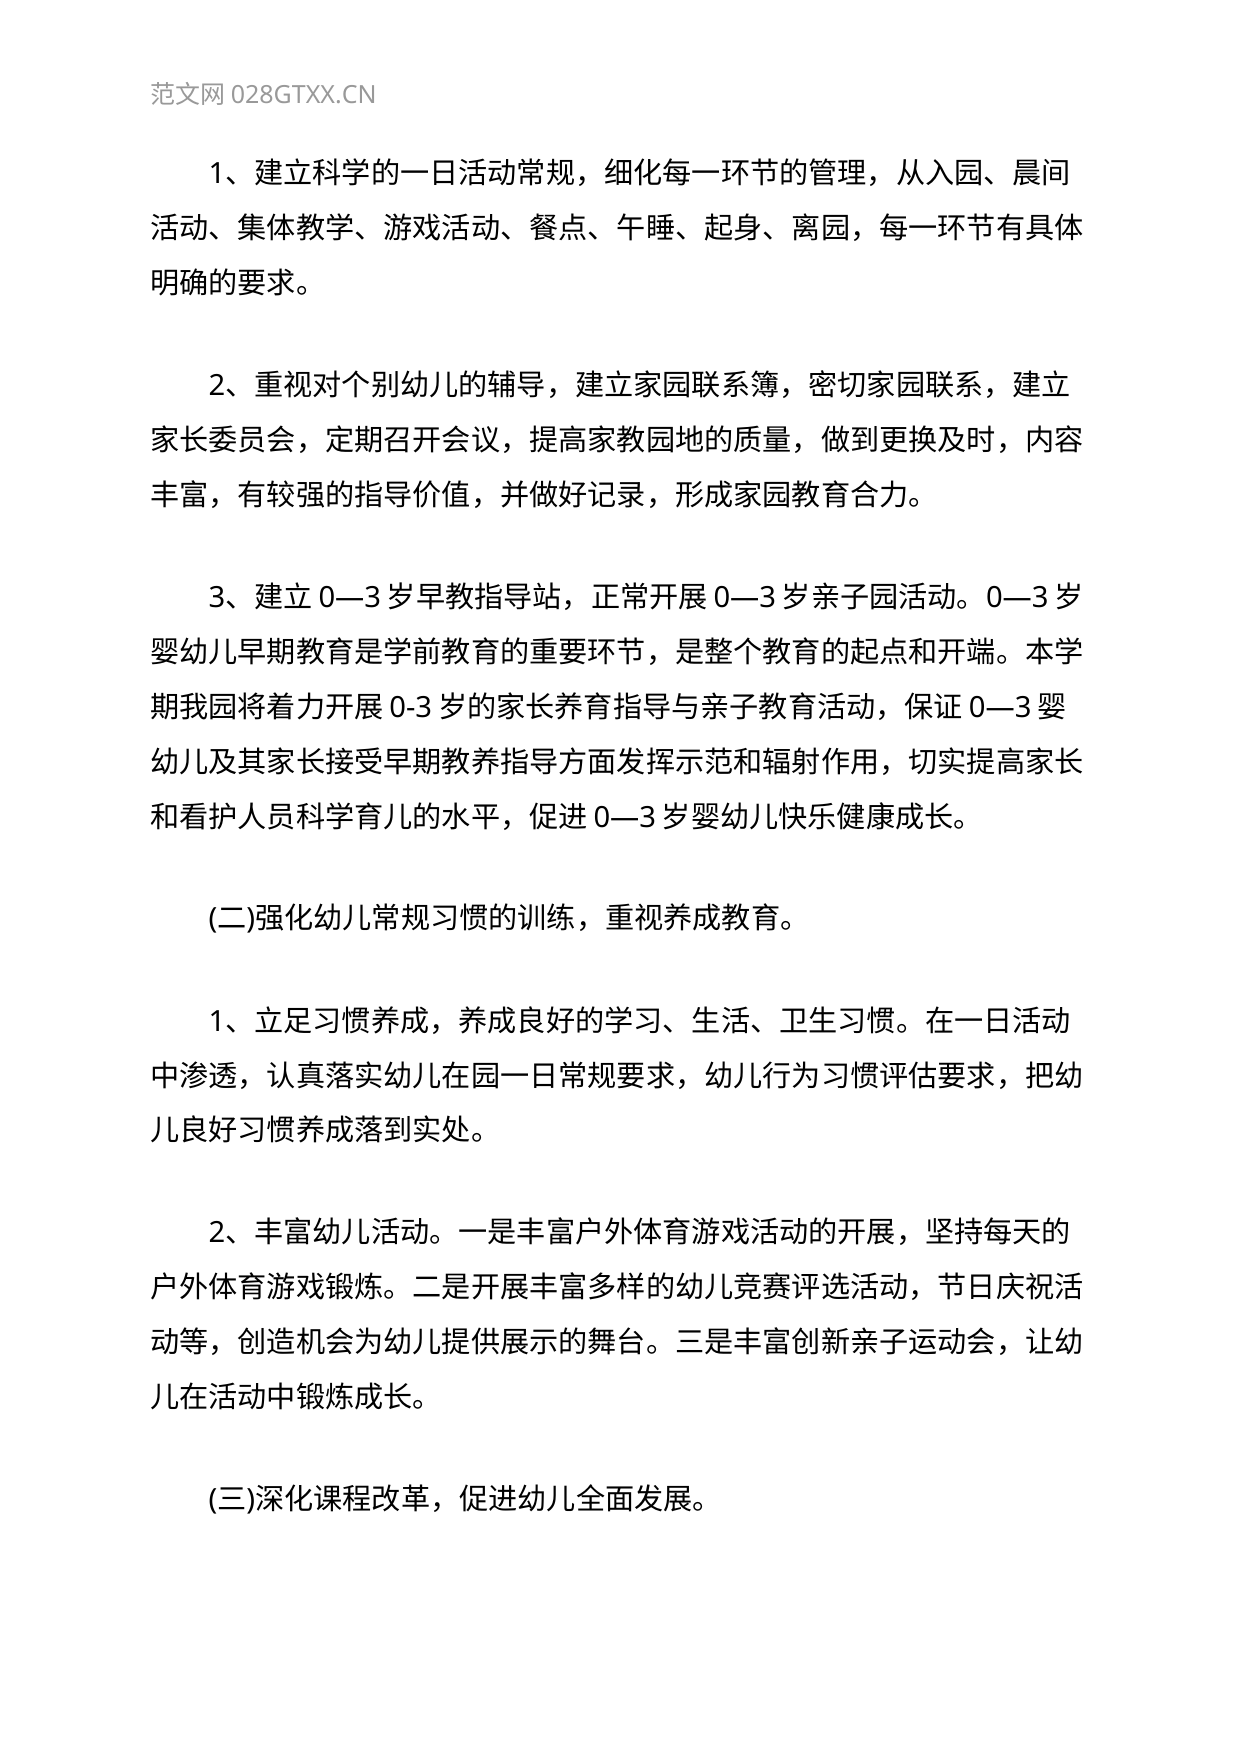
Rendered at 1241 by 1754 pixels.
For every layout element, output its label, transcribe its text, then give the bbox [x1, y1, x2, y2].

text 1、立足习惯养成，养成良好的学习、生活、卫生习惯。在一日活动中渗透，认真落实幼儿在园一日常规要求，幼儿行为习惯评估要求，把幼儿良好习惯养成落到实处。 [150, 997, 1090, 1149]
text 1、建立科学的一日活动常规，细化每一环节的管理，从入园、晨间活动、集体教学、游戏活动、餐点、午睡、起身、离园，每一环节有具体明确的要求。 [150, 150, 1090, 302]
text (二)强化幼儿常规习惯的训练，重视养成教育。 [150, 895, 1090, 937]
text (三)深化课程改革，促进幼儿全面发展。 [150, 1475, 1090, 1518]
text 2、丰富幼儿活动。一是丰富户外体育游戏活动的开展，坚持每天的户外体育游戏锻炼。二是开展丰富多样的幼儿竞赛评选活动，节日庆祝活动等，创造机会为幼儿提供展示的舞台。三是丰富创新亲子运动会，让幼儿在活动中锻炼成长。 [150, 1209, 1090, 1416]
text 3、建立0—3岁早教指导站，正常开展0—3岁亲子园活动。0—3岁婴幼儿早期教育是学前教育的重要环节，是整个教育的起点和开端。本学期我园将着力开展0-3岁的家长养育指导与亲子教育活动，保证0—3婴幼儿及其家长接受早期教养指导方面发挥示范和辐射作用，切实提高家长和看护人员科学育儿的水平，促进0—3岁婴幼儿快乐健康成长。 [150, 573, 1090, 836]
text 2、重视对个别幼儿的辅导，建立家园联系簿，密切家园联系，建立家长委员会，定期召开会议，提高家教园地的质量，做到更换及时，内容丰富，有较强的指导价值，并做好记录，形成家园教育合力。 [150, 362, 1090, 514]
